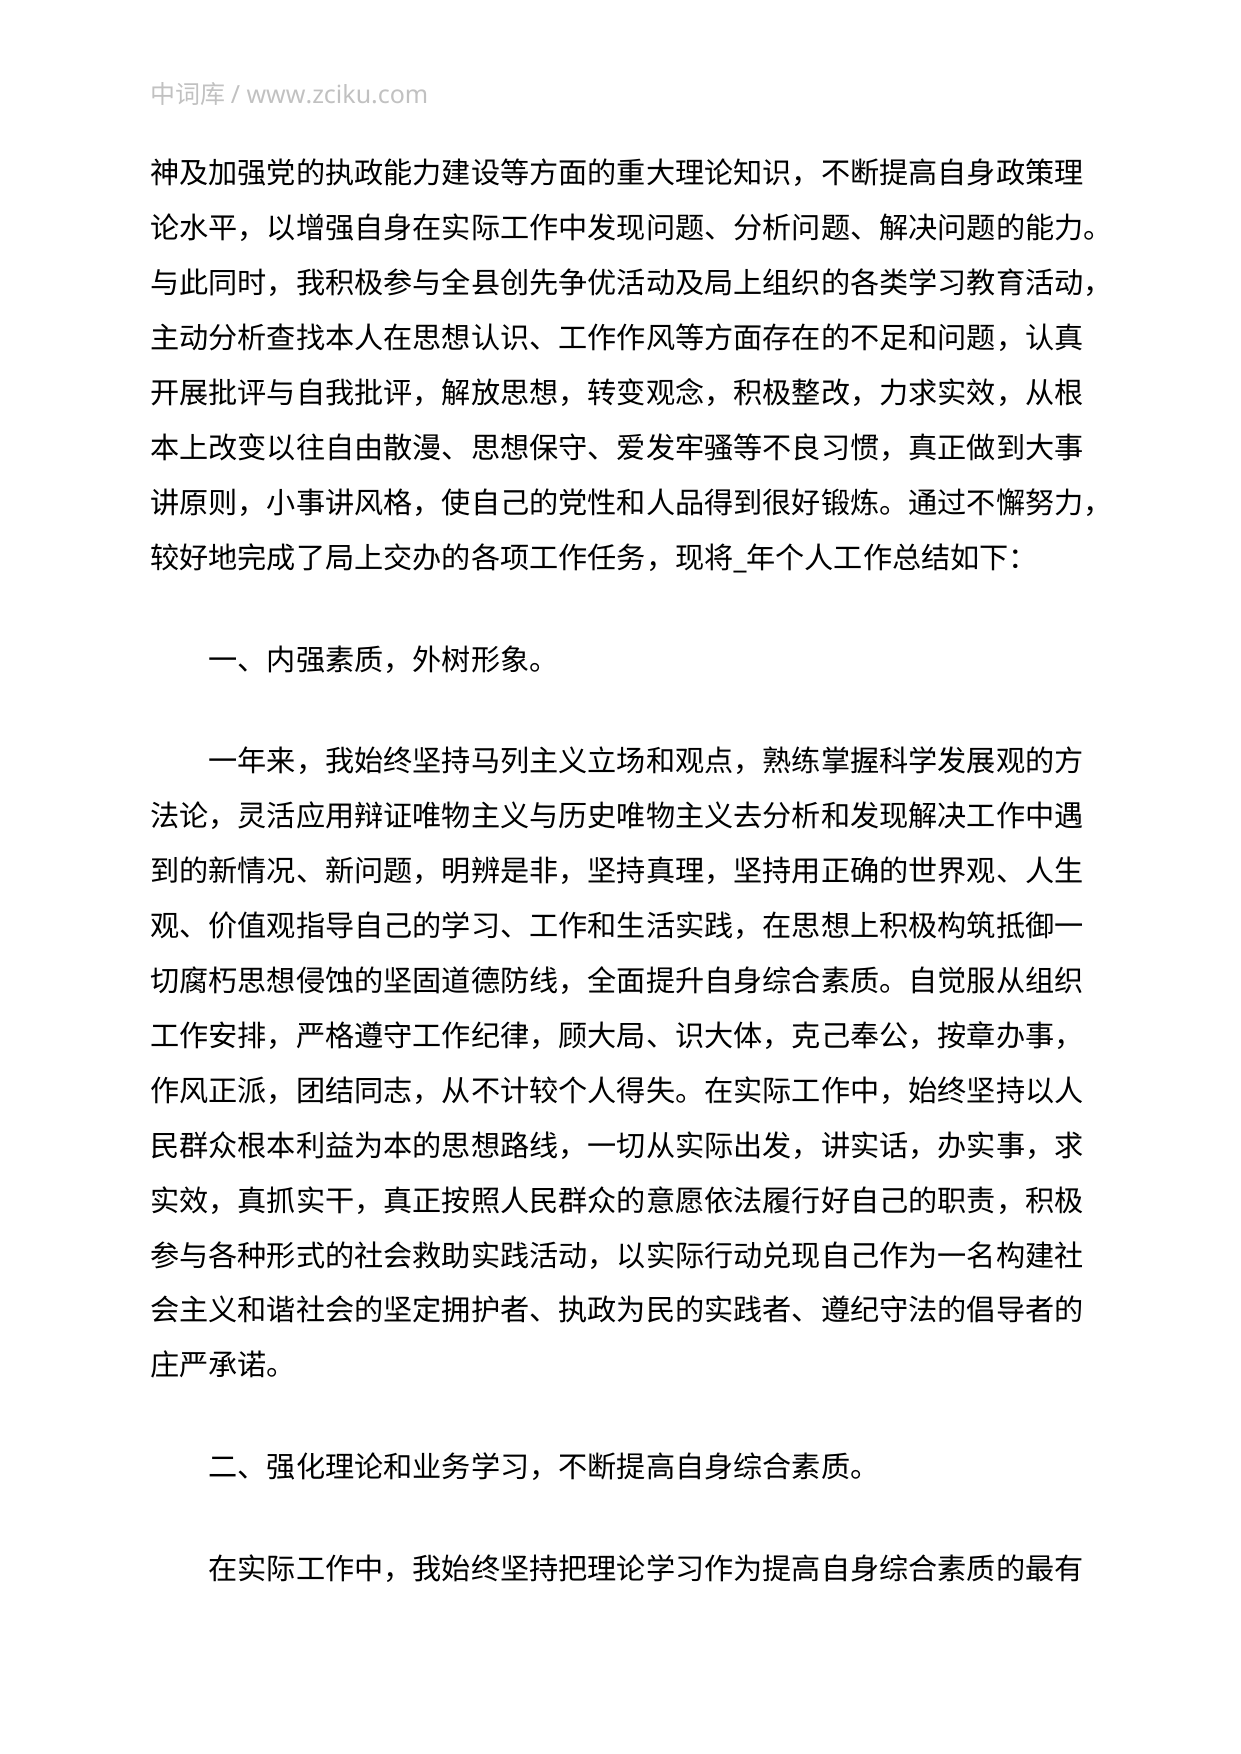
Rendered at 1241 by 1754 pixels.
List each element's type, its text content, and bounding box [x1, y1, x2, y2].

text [150, 1545, 1090, 1588]
text 一、内强素质，外树形象。 [150, 636, 1090, 678]
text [150, 150, 1090, 577]
text 二、强化理论和业务学习，不断提高自身综合素质。 [150, 1444, 1090, 1486]
text 一年来，我始终坚持马列主义立场和观点，熟练掌握科学发展观的方法论，灵活应用辩证唯物主义与历史唯物主义去分析和发现解决工作中遇到的新情况、新问题，明辨是非，坚持真理，坚持用正确的世界观、人生观、价值观指导自己的学习、工作和生活实践，在思想上积极构筑抵御一切腐朽思想侵蚀的坚固道德防线，全面提升自身综合素质。自觉服从组织工作安排，严格遵守工作纪律，顾大局、识大体，克己奉公，按章办事，作风正派，团结同志，从不计较个人得失。在实际工作中，始终坚持以人民群众根本利益为本的思想路线，一切从实际出发，讲实话，办实事，求实效，真抓实干，真正按照人民群众的意愿依法履行好自己的职责，积极参与各种形式的社会救助实践活动，以实际行动兑现自己作为一名构建社会主义和谐社会的坚定拥护者、执政为民的实践者、遵纪守法的倡导者的庄严承诺。 [150, 738, 1090, 1384]
